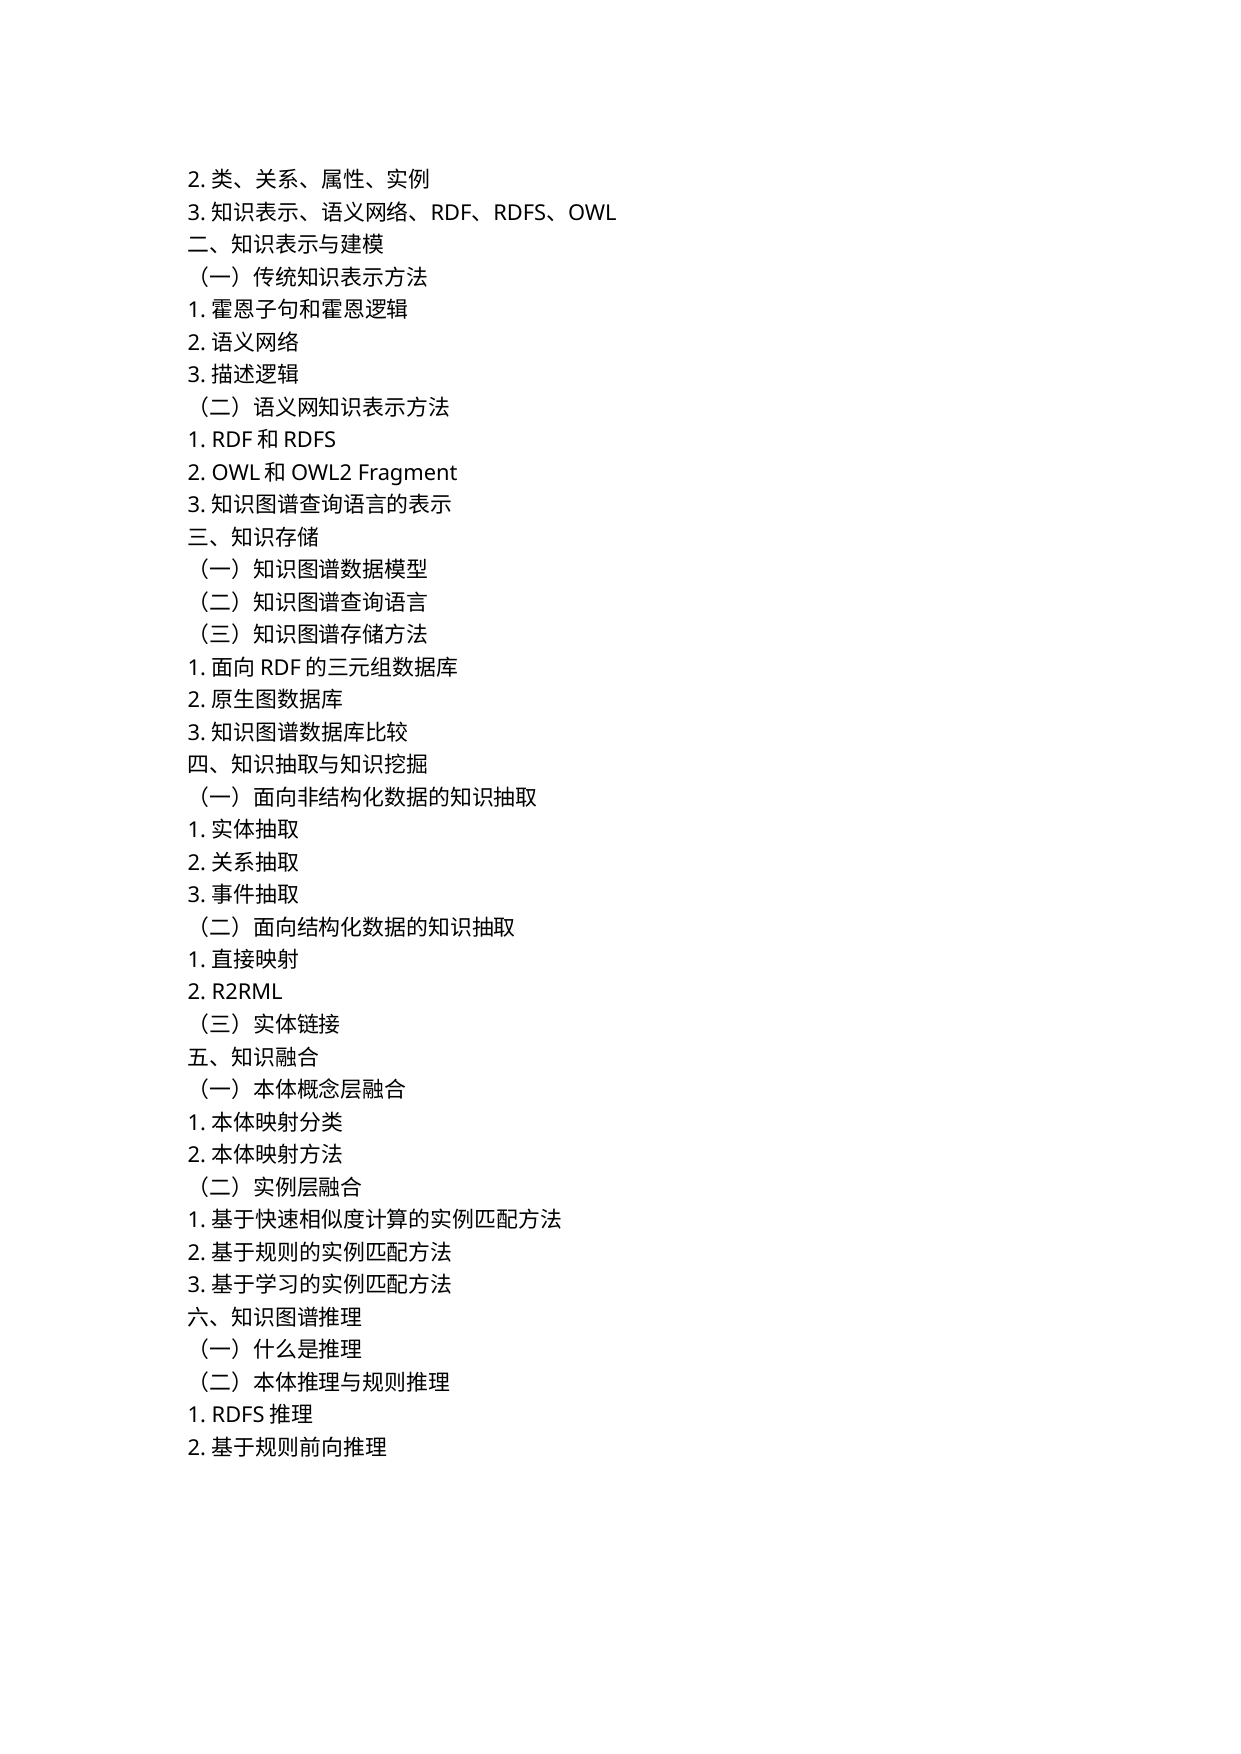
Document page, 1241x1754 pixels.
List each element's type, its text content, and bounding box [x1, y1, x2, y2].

text （二）本体推理与规则推理 [187, 1364, 1053, 1397]
text 1. 面向RDF的三元组数据库 [187, 649, 1053, 682]
text 2. 类、关系、属性、实例 [187, 162, 1053, 194]
text 2. 基于规则的实例匹配方法 [187, 1234, 1053, 1267]
text 2. R2RML [187, 974, 1053, 1007]
text （一）本体概念层融合 [187, 1072, 1053, 1104]
text 3. 基于学习的实例匹配方法 [187, 1267, 1053, 1299]
text 三、知识存储 [187, 519, 1053, 552]
text （一）传统知识表示方法 [187, 259, 1053, 292]
text 3. 知识图谱查询语言的表示 [187, 487, 1053, 519]
text 2. 本体映射方法 [187, 1137, 1053, 1169]
text （二）语义网知识表示方法 [187, 389, 1053, 422]
text 2. 语义网络 [187, 324, 1053, 357]
text 2. OWL和OWL2 Fragment [187, 454, 1053, 487]
text 1. 实体抽取 [187, 812, 1053, 844]
text （二）面向结构化数据的知识抽取 [187, 909, 1053, 942]
text 3. 知识图谱数据库比较 [187, 714, 1053, 747]
text （一）什么是推理 [187, 1332, 1053, 1364]
text 五、知识融合 [187, 1039, 1053, 1072]
text 六、知识图谱推理 [187, 1299, 1053, 1332]
text 1. RDF和RDFS [187, 422, 1053, 454]
text 1. 本体映射分类 [187, 1104, 1053, 1137]
text （三）知识图谱存储方法 [187, 617, 1053, 649]
text 3. 事件抽取 [187, 877, 1053, 909]
text 1. 霍恩子句和霍恩逻辑 [187, 292, 1053, 324]
text 2. 原生图数据库 [187, 682, 1053, 714]
text 2. 关系抽取 [187, 844, 1053, 877]
text （三）实体链接 [187, 1007, 1053, 1039]
text 1. 基于快速相似度计算的实例匹配方法 [187, 1202, 1053, 1234]
text （一）面向非结构化数据的知识抽取 [187, 779, 1053, 812]
text （二）知识图谱查询语言 [187, 584, 1053, 617]
text 四、知识抽取与知识挖掘 [187, 747, 1053, 779]
text （一）知识图谱数据模型 [187, 552, 1053, 584]
text 1. 直接映射 [187, 942, 1053, 974]
text （二）实例层融合 [187, 1169, 1053, 1202]
text 3. 知识表示、语义网络、RDF、RDFS、OWL [187, 194, 1053, 227]
text 2. 基于规则前向推理 [187, 1429, 1053, 1462]
text 1. RDFS推理 [187, 1397, 1053, 1429]
text 3. 描述逻辑 [187, 357, 1053, 389]
text 二、知识表示与建模 [187, 227, 1053, 259]
